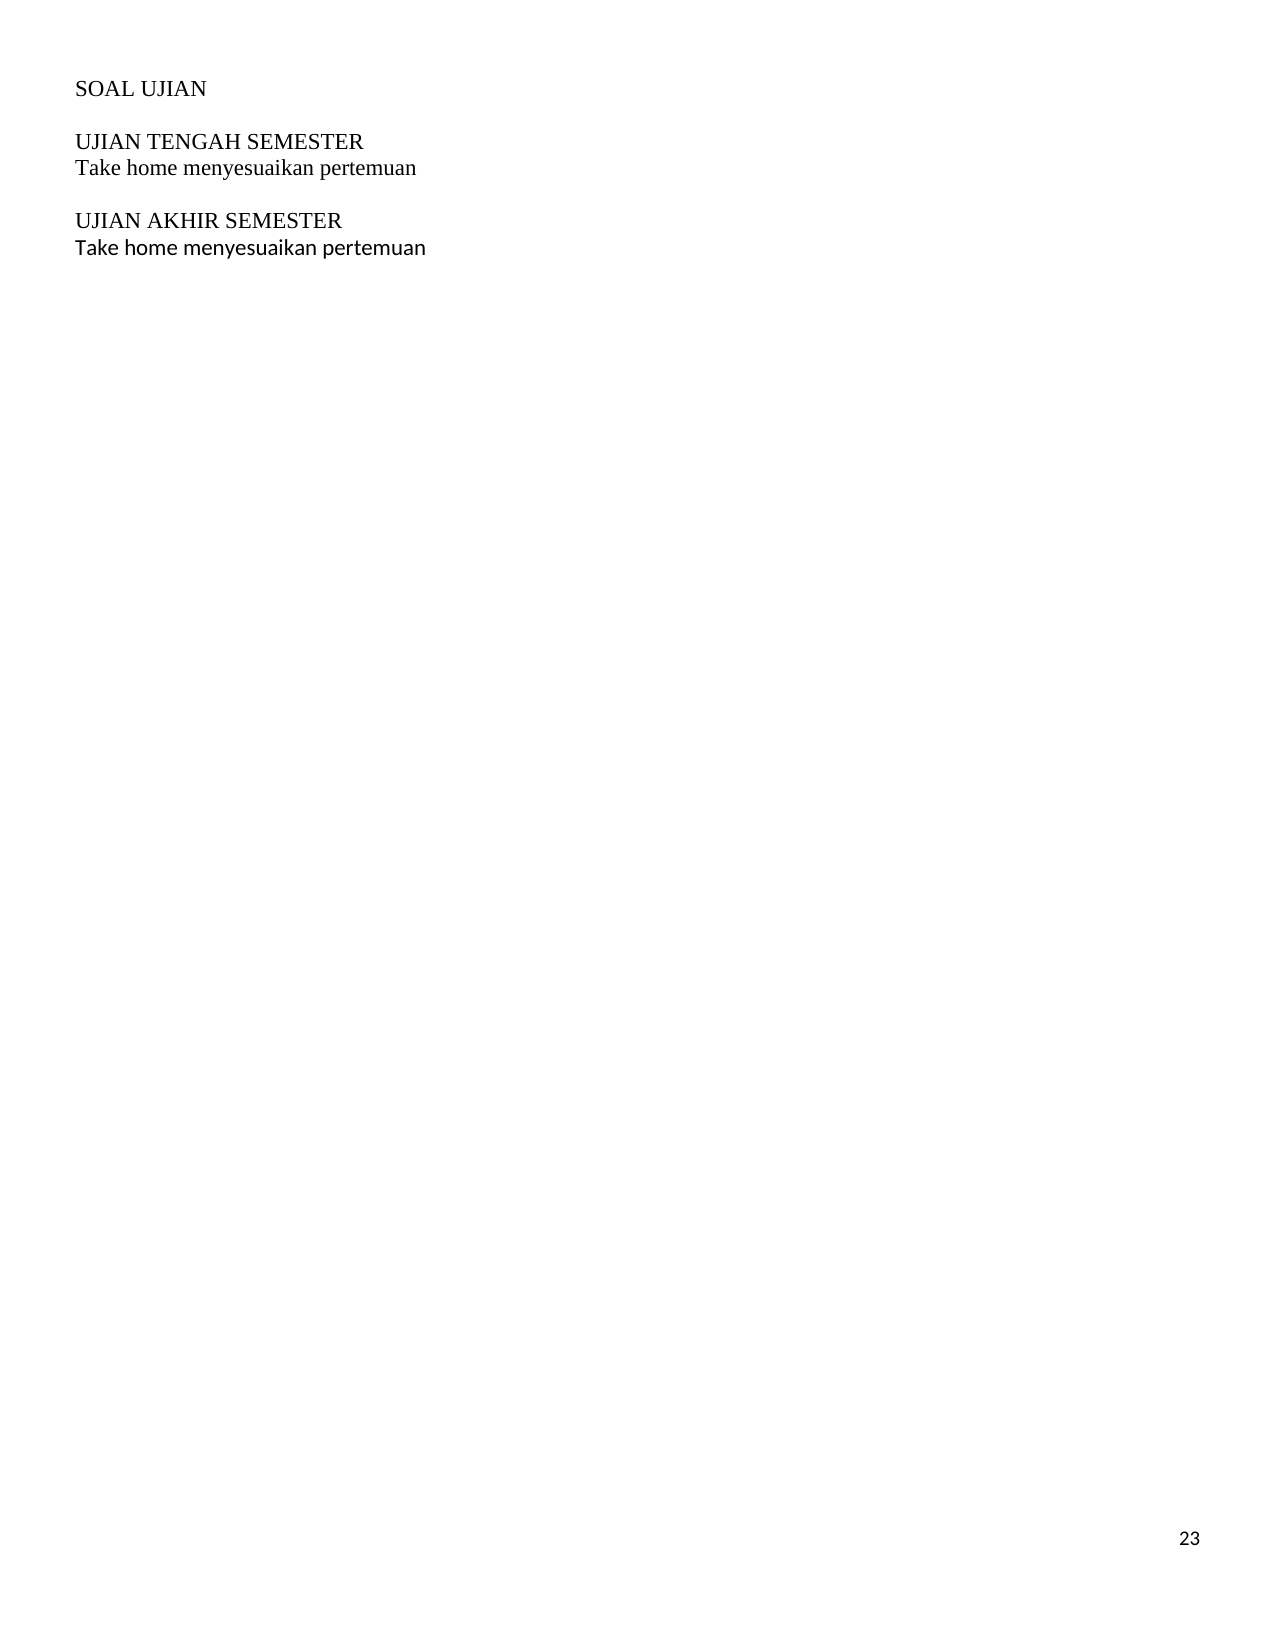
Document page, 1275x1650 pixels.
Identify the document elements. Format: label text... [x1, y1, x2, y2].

text Take home menyesuaikan pertemuan [75, 233, 1200, 261]
text Take home menyesuaikan pertemuan [75, 154, 1200, 180]
text UJIAN TENGAH SEMESTER [75, 128, 1200, 154]
text SOAL UJIAN [75, 75, 1200, 101]
text UJIAN AKHIR SEMESTER [75, 207, 1200, 233]
